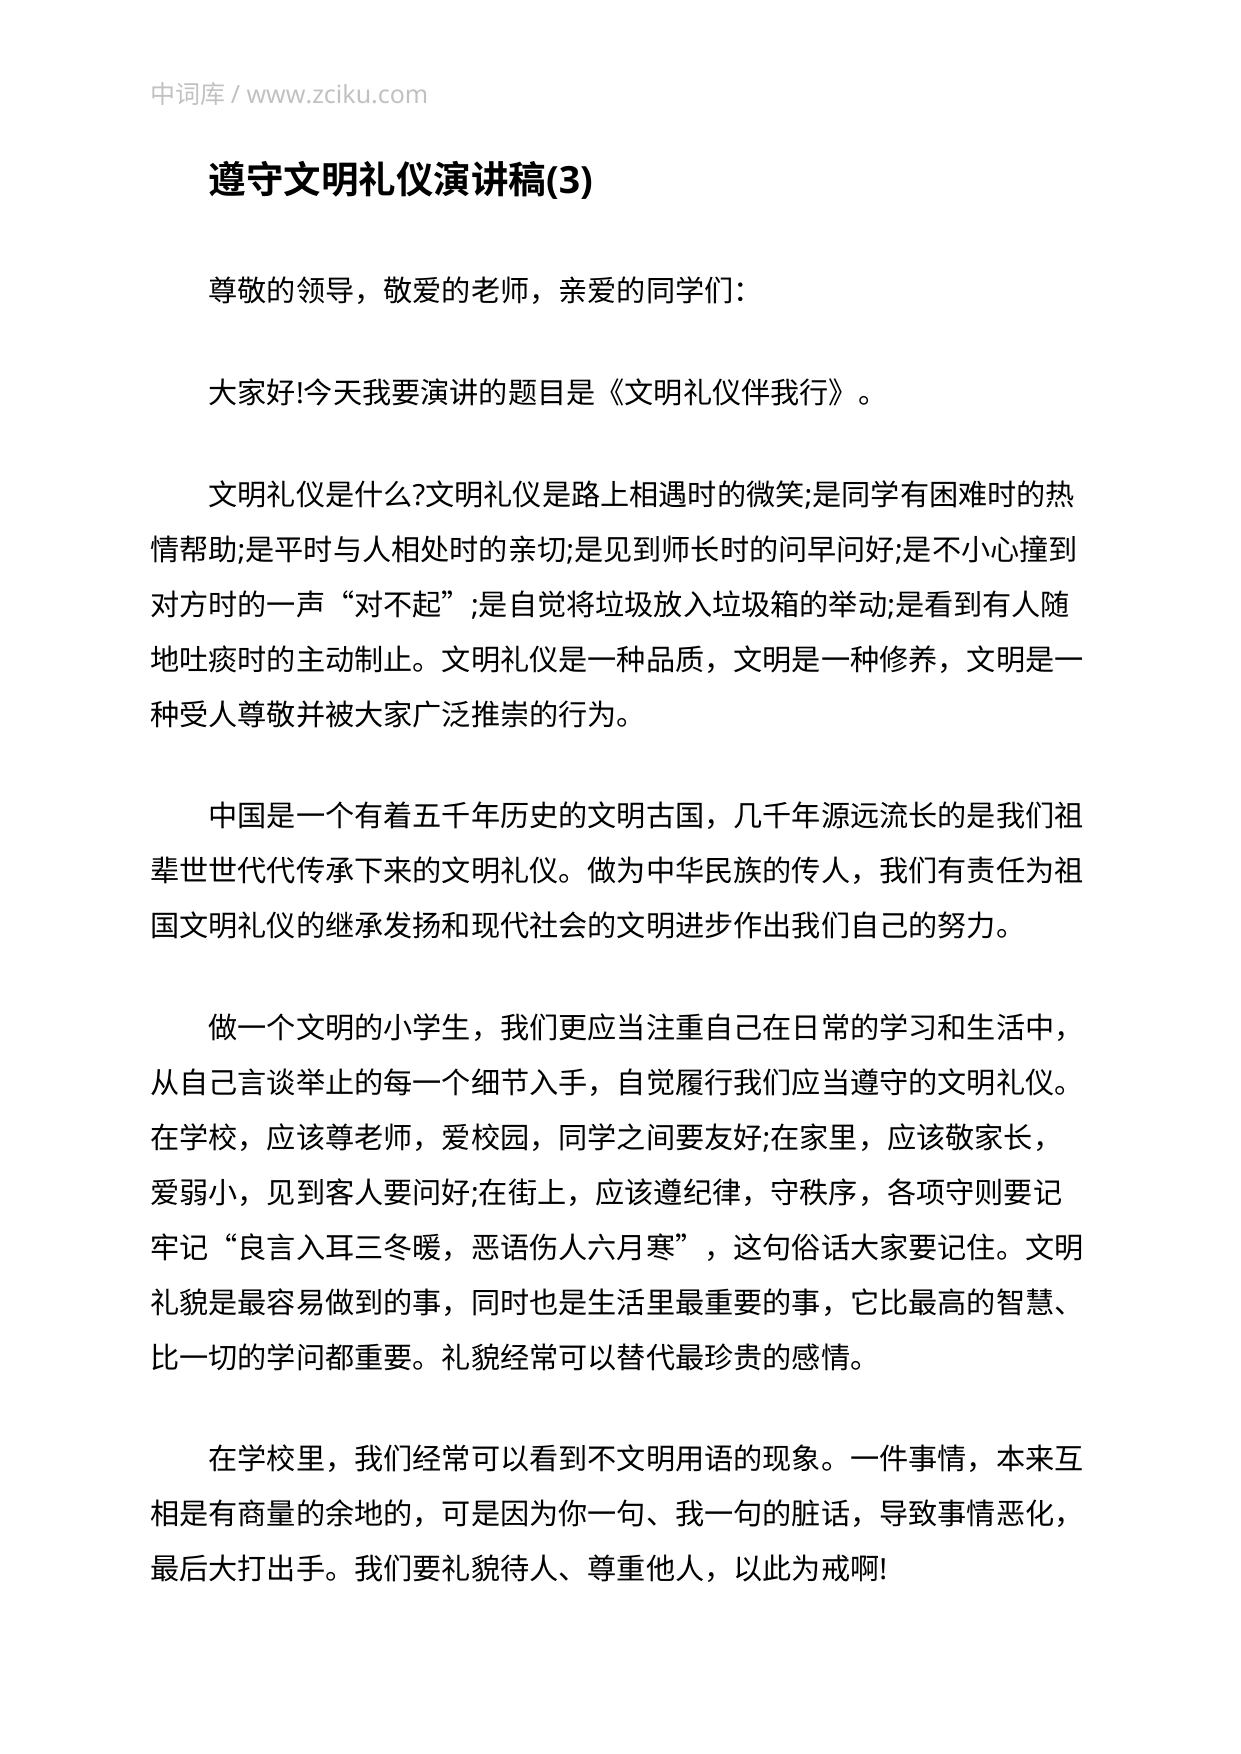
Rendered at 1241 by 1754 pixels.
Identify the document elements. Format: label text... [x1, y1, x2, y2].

text 中国是一个有着五千年历史的文明古国，几千年源远流长的是我们祖辈世世代代传承下来的文明礼仪。做为中华民族的传人，我们有责任为祖国文明礼仪的继承发扬和现代社会的文明进步作出我们自己的努力。 [150, 793, 1090, 945]
text 文明礼仪是什么?文明礼仪是路上相遇时的微笑;是同学有困难时的热情帮助;是平时与人相处时的亲切;是见到师长时的问早问好;是不小心撞到对方时的一声“对不起”;是自觉将垃圾放入垃圾箱的举动;是看到有人随地吐痰时的主动制止。文明礼仪是一种品质，文明是一种修养，文明是一种受人尊敬并被大家广泛推崇的行为。 [150, 471, 1090, 733]
text 遵守文明礼仪演讲稿(3) [150, 150, 1090, 204]
text 在学校里，我们经常可以看到不文明用语的现象。一件事情，本来互相是有商量的余地的，可是因为你一句、我一句的脏话，导致事情恶化，最后大打出手。我们要礼貌待人、尊重他人，以此为戒啊! [150, 1436, 1090, 1588]
text 做一个文明的小学生，我们更应当注重自己在日常的学习和生活中，从自己言谈举止的每一个细节入手，自觉履行我们应当遵守的文明礼仪。在学校，应该尊老师，爱校园，同学之间要友好;在家里，应该敬家长，爱弱小，见到客人要问好;在街上，应该遵纪律，守秩序，各项守则要记牢记“良言入耳三冬暖，恶语伤人六月寒”，这句俗话大家要记住。文明礼貌是最容易做到的事，同时也是生活里最重要的事，它比最高的智慧、比一切的学问都重要。礼貌经常可以替代最珍贵的感情。 [150, 1004, 1090, 1376]
text 尊敬的领导，敬爱的老师，亲爱的同学们： [150, 268, 1090, 310]
text 大家好!今天我要演讲的题目是《文明礼仪伴我行》。 [150, 369, 1090, 412]
